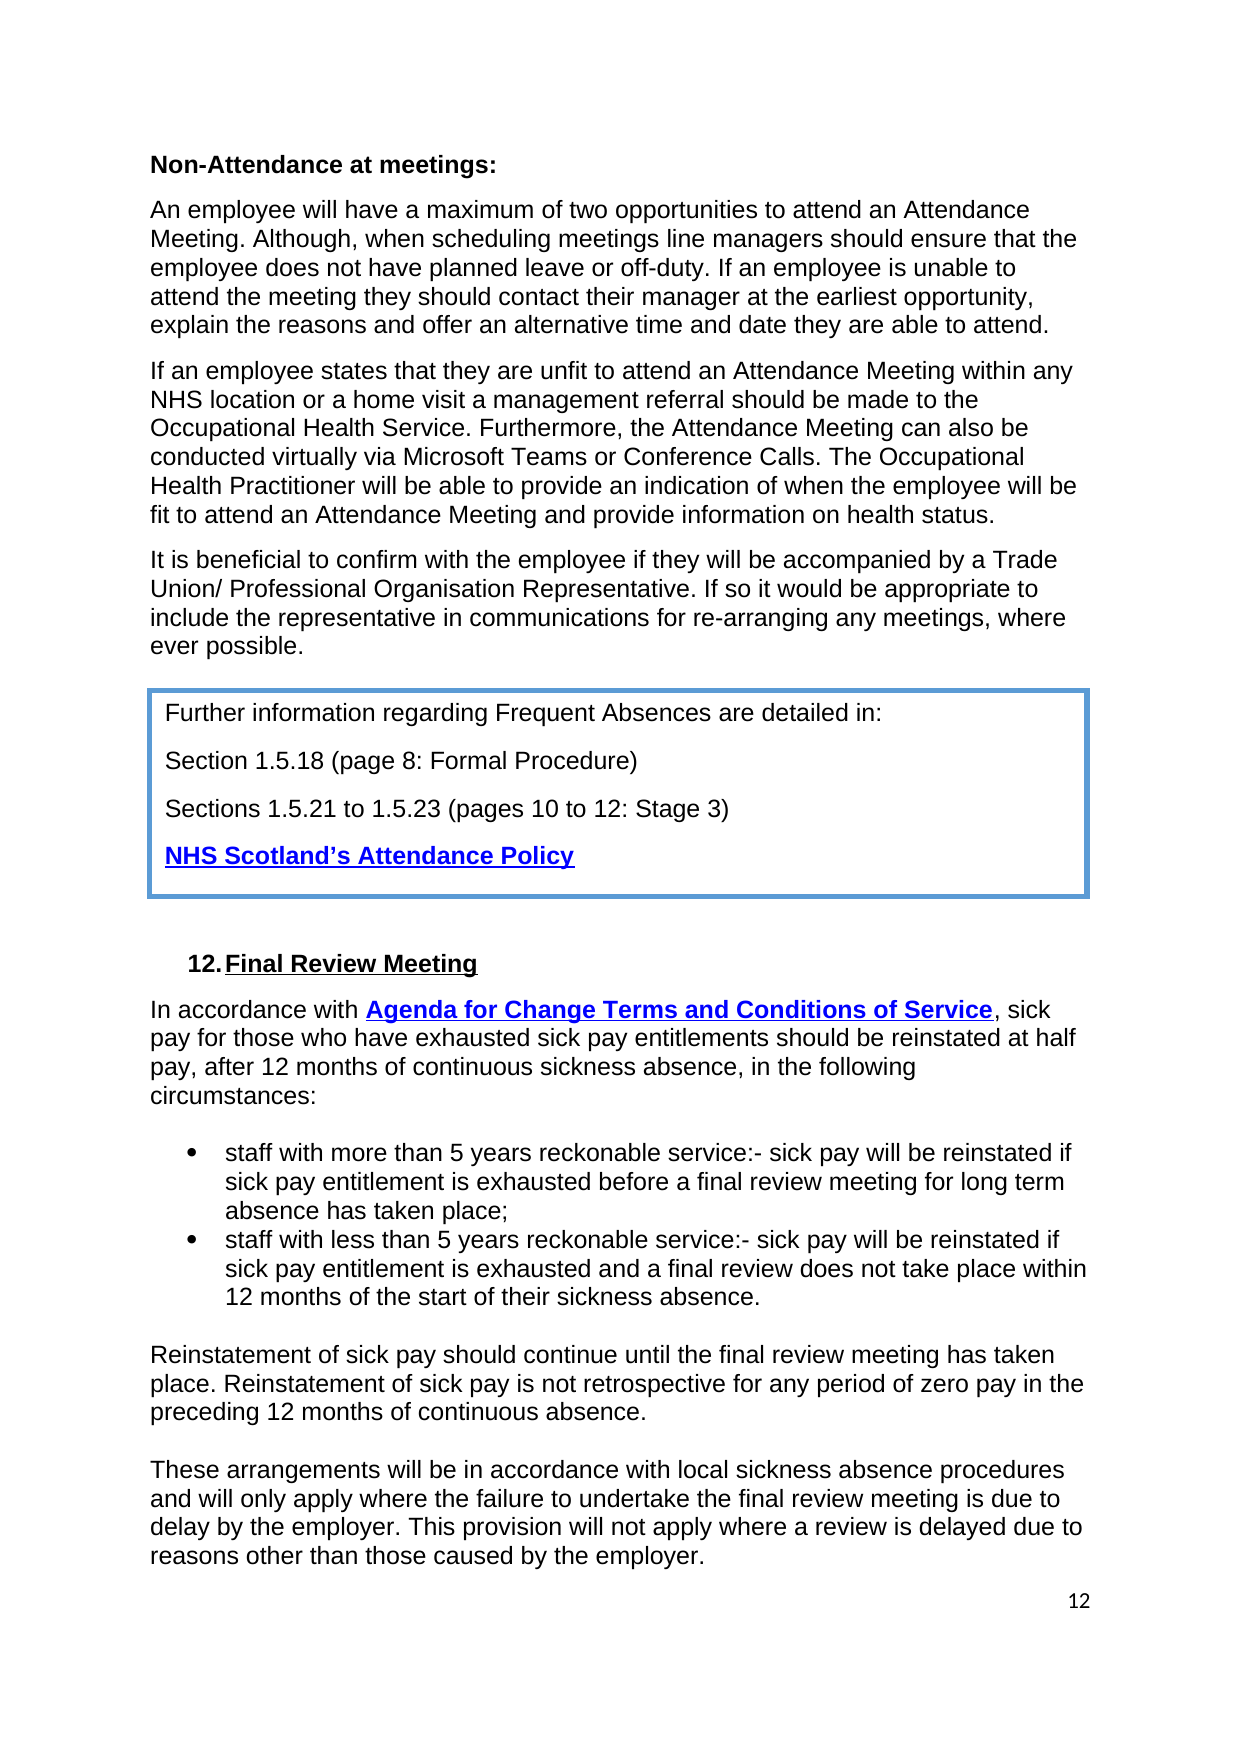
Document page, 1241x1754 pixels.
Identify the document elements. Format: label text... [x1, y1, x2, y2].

text In accordance with Agenda for Change Terms and Conditions of Service, sick pay for those who have exhausted sick pay entitlements should be reinstated at half pay, after 12 months of continuous sickness absence, in the following circumstances: [150, 994, 1090, 1109]
text Reinstatement of sick pay should continue until the final review meeting has taken place. Reinstatement of sick pay is not retrospective for any period of zero pay in the preceding 12 months of continuous absence. [150, 1340, 1090, 1426]
list Final Review Meeting [187, 949, 1090, 978]
list staff with less than 5 years reckonable service:- sick pay will be reinstated if sick pay entitlement is exhausted and a final review does not take place within 12 months of the start of their sickness absence. [187, 1225, 1090, 1311]
text If an employee states that they are unfit to attend an Attendance Meeting within any NHS location or a home visit a management referral should be made to the Occupational Health Service. Furthermore, the Attendance Meeting can also be conducted virtually via Microsoft Teams or Conference Calls. The Occupational Health Practitioner will be able to provide an indication of when the employee will be fit to attend an Attendance Meeting and provide information on health status. [150, 356, 1090, 528]
text Non-Attendance at meetings: [150, 150, 1090, 179]
text These arrangements will be in accordance with local sickness absence procedures and will only apply where the failure to undertake the final review meeting is due to delay by the employer. This provision will not apply where a review is delayed due to reasons other than those caused by the employer. [150, 1455, 1090, 1570]
text An employee will have a maximum of two opportunities to attend an Attendance Meeting. Although, when scheduling meetings line managers should ensure that the employee does not have planned leave or off-duty. If an employee is unable to attend the meeting they should contact their manager at the earliest opportunity, explain the reasons and offer an alternative time and date they are able to attend. [150, 195, 1090, 339]
list staff with more than 5 years reckonable service:- sick pay will be reinstated if sick pay entitlement is exhausted before a final review meeting for long term absence has taken place; [187, 1138, 1090, 1225]
text It is beneficial to confirm with the employee if they will be accompanied by a Trade Union/ Professional Organisation Representative. If so it would be appropriate to include the representative in communications for re-arranging any meetings, where ever possible. [150, 545, 1090, 660]
